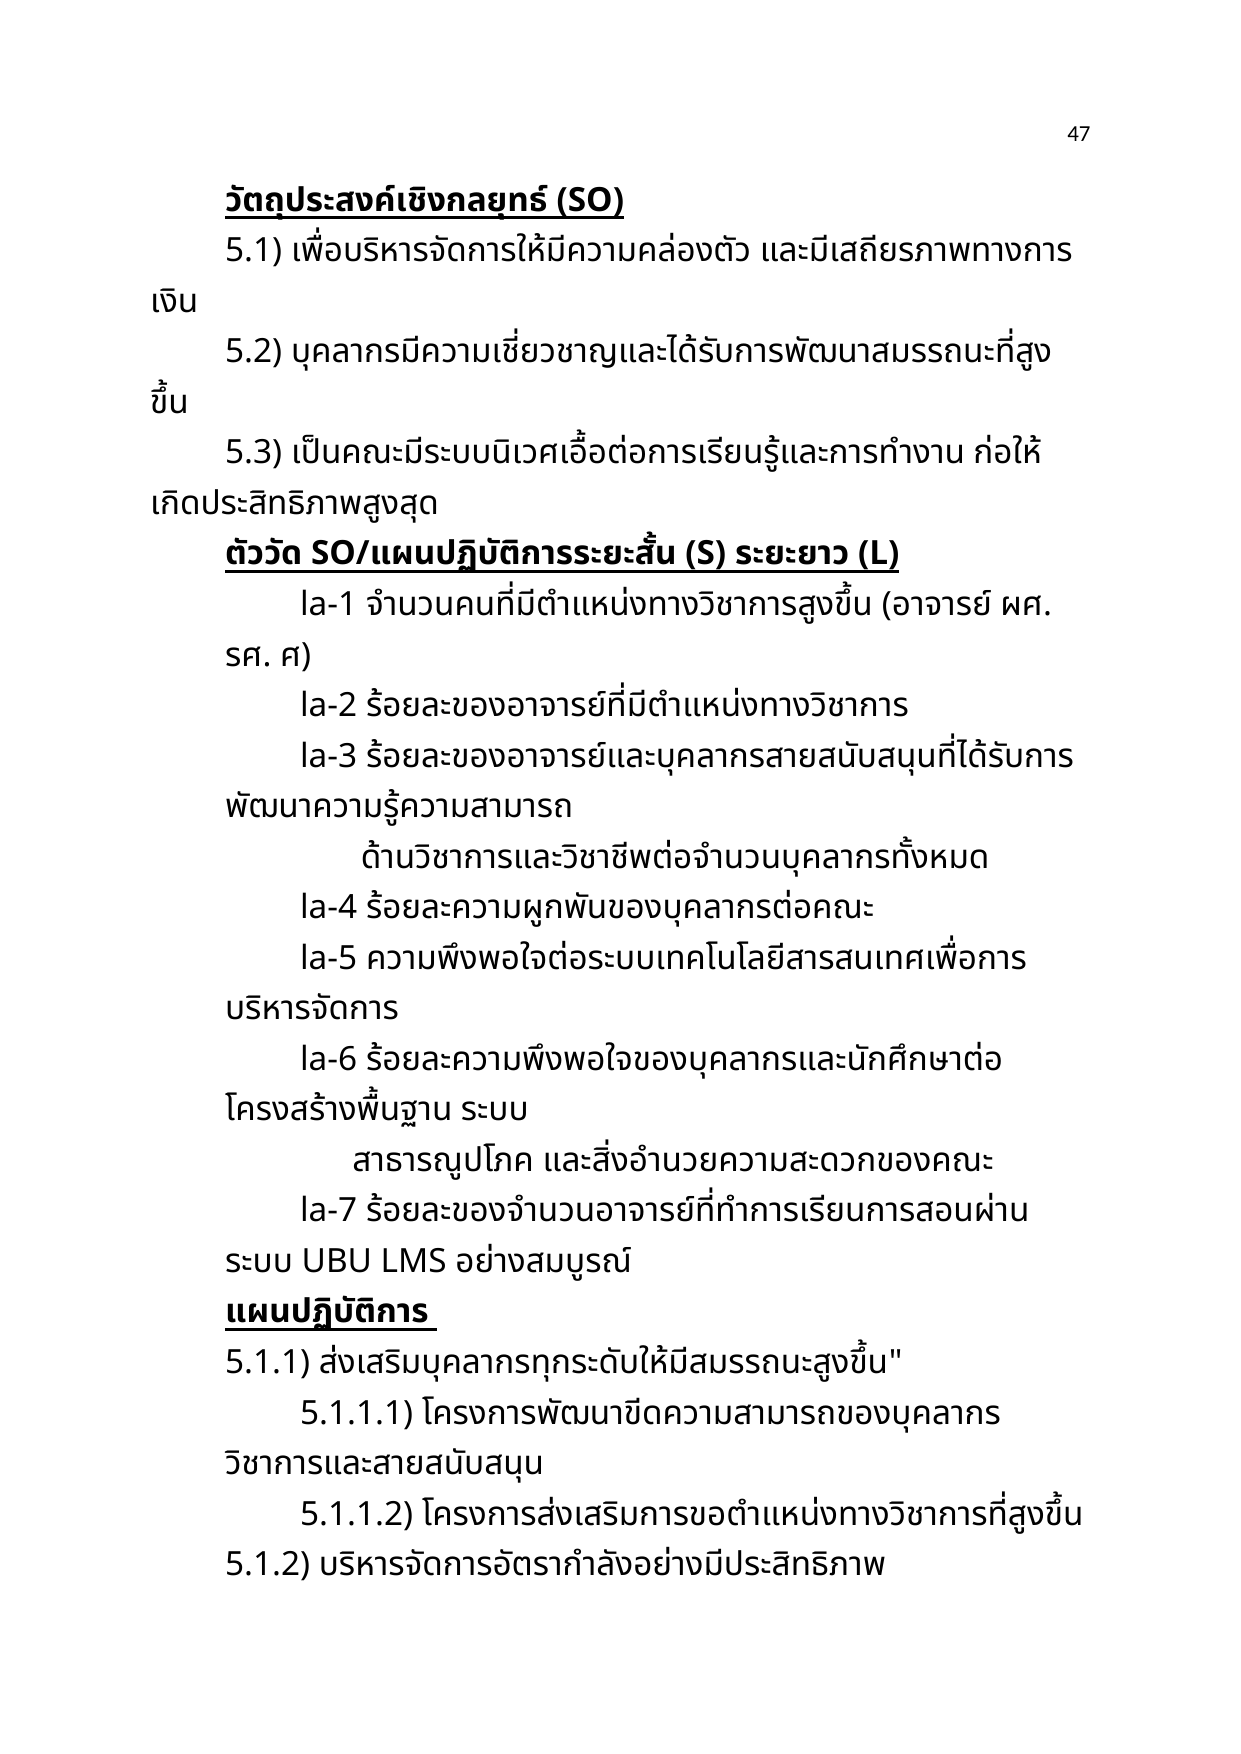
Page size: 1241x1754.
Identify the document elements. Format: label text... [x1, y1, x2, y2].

text ตัววัด SO/แผนปฏิบัติการระยะสั้น (S) ระยะยาว (L) [150, 529, 1090, 580]
text la-4 ร้อยละความผูกพันของบุคลากรต่อคณะ [225, 883, 1090, 934]
text 5.1) เพื่อบริหารจัดการให้มีความคล่องตัว และมีเสถียรภาพทางการเงิน [150, 226, 1090, 327]
text la-1 จำนวนคนที่มีตำแหน่งทางวิชาการสูงขึ้น (อาจารย์ ผศ. รศ. ศ) [225, 580, 1090, 681]
text la-7 ร้อยละของจำนวนอาจารย์ที่ทำการเรียนการสอนผ่านระบบ UBU LMS อย่างสมบูรณ์ [225, 1186, 1090, 1287]
text 5.2) บุคลากรมีความเชี่ยวชาญและได้รับการพัฒนาสมรรถนะที่สูงขึ้น [150, 327, 1090, 428]
text 5.1.1.1) โครงการพัฒนาขีดความสามารถของบุคลากรวิชาการและสายสนับสนุน [225, 1388, 1090, 1489]
text 5.1.1) ส่งเสริมบุคลากรทุกระดับให้มีสมรรถนะสูงขึ้น" [150, 1338, 1090, 1388]
text 5.1.2) บริหารจัดการอัตรากำลังอย่างมีประสิทธิภาพ [150, 1540, 1090, 1591]
text la-3 ร้อยละของอาจารย์และบุคลากรสายสนับสนุนที่ได้รับการพัฒนาความรู้ความสามารถ [225, 732, 1090, 833]
text สาธารณูปโภค และสิ่งอำนวยความสะดวกของคณะ [300, 1136, 1090, 1186]
text 5.1.1.2) โครงการส่งเสริมการขอตำแหน่งทางวิชาการที่สูงขึ้น [225, 1489, 1090, 1540]
text la-6 ร้อยละความพึงพอใจของบุคลากรและนักศึกษาต่อโครงสร้างพื้นฐาน ระบบ [225, 1035, 1090, 1136]
text แผนปฏิบัติการ [150, 1287, 1090, 1338]
text la-2 ร้อยละของอาจารย์ที่มีตำแหน่งทางวิชาการ [225, 681, 1090, 732]
text la-5 ความพึงพอใจต่อระบบเทคโนโลยีสารสนเทศเพื่อการบริหารจัดการ [225, 934, 1090, 1035]
text วัตถุประสงค์เชิงกลยุทธ์ (SO) [150, 175, 1090, 226]
text ด้านวิชาการและวิชาชีพต่อจำนวนบุคลากรทั้งหมด [300, 833, 1090, 883]
text 5.3) เป็นคณะมีระบบนิเวศเอื้อต่อการเรียนรู้และการทำงาน ก่อให้เกิดประสิทธิภาพสูงสุด [150, 428, 1090, 529]
